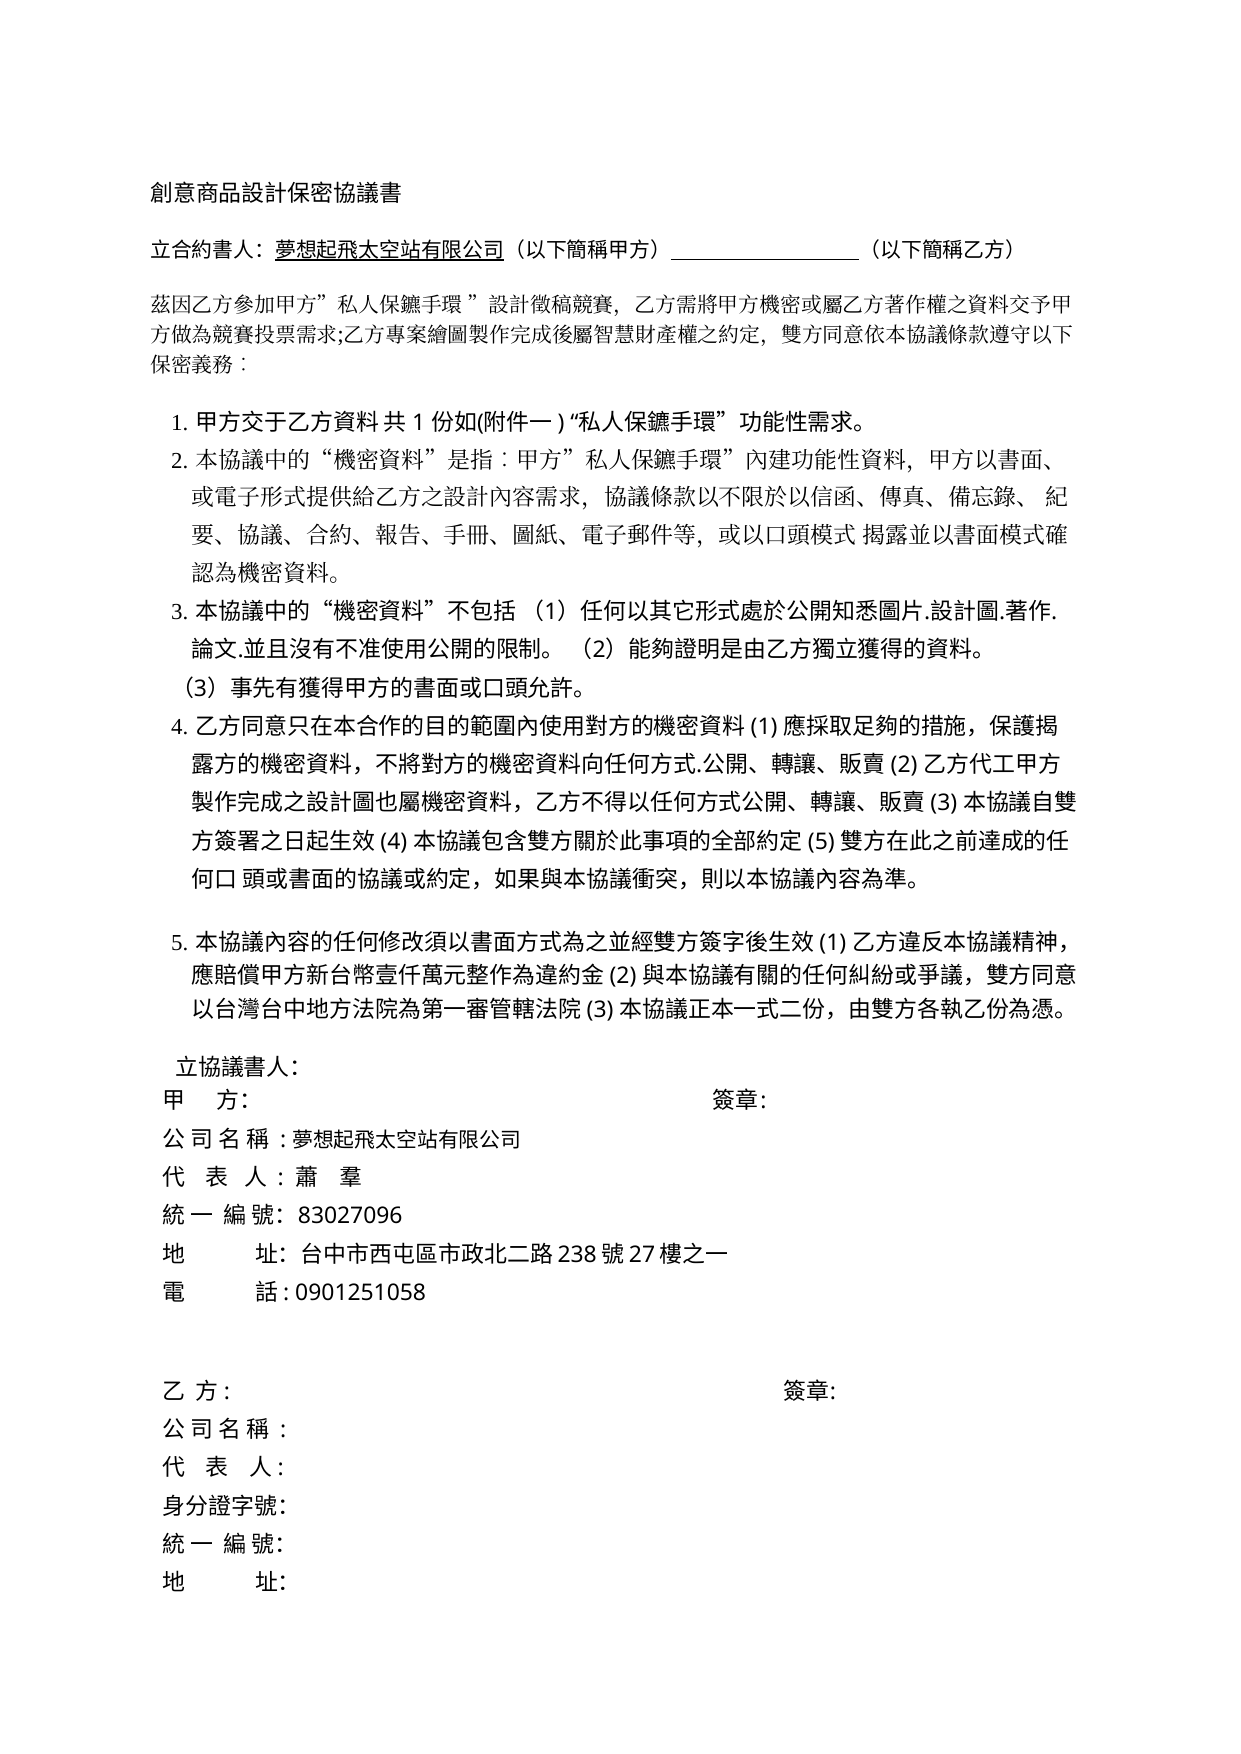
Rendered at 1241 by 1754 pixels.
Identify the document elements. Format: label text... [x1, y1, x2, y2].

text 代 表 人 : 蕭 羣 [162, 1159, 1078, 1192]
text 2. 本協議中的“機密資料”是指︰甲方”私人保鑣手環”內建功能性資料，甲方以書面、或電子形式提供給乙方之設計內容需求，協議條款以不限於以信函、傳真、備忘錄、 紀要、協議、合約、報告、手冊、圖紙、電子郵件等，或以口頭模式 揭露並以書面模式確認為機密資料。 [171, 442, 1078, 588]
text 統 一 編 號： [162, 1526, 1078, 1559]
text 地 址：台中市西屯區市政北二路238號27樓之一 [162, 1235, 1078, 1269]
text 5. 本協議內容的任何修改須以書面方式為之並經雙方簽字後生效 (1) 乙方違反本協議精神，應賠償甲方新台幣壹仟萬元整作為違約金 (2) 與本協議有關的任何糾紛或爭議，雙方同意以台灣台中地方法院為第一審管轄法院 (3) 本協議正本一式二份，由雙方各執乙份為憑。 [171, 924, 1078, 1024]
text 立協議書人： [150, 1049, 1078, 1082]
text 立合約書人：夢想起飛太空站有限公司（以下簡稱甲方） （以下簡稱乙方） [150, 233, 1090, 263]
text 電 話 : 0901251058 [162, 1274, 1078, 1307]
text 地 址： [162, 1564, 1078, 1597]
text 公 司 名 稱 : [162, 1411, 1078, 1444]
text 身分證字號： [162, 1487, 1078, 1521]
text 3. 本協議中的“機密資料”不包括 （1）任何以其它形式處於公開知悉圖片.設計圖.著作.論文.並且沒有不准使用公開的限制。 （2）能夠證明是由乙方獨立獲得的資料。 [171, 593, 1078, 664]
text 代 表 人 : [162, 1449, 1078, 1482]
text 茲因乙方參加甲方”私人保鑣手環 ”設計徵稿競賽，乙方需將甲方機密或屬乙方著作權之資料交予甲方做為競賽投票需求;乙方專案繪圖製作完成後屬智慧財產權之約定，雙方同意依本協議條款遵守以下保密義務︰ [150, 288, 1090, 378]
text （3）事先有獲得甲方的書面或口頭允許。 [171, 669, 1078, 703]
text 公 司 名 稱 : 夢想起飛太空站有限公司 [162, 1120, 1078, 1154]
text 創意商品設計保密協議書 [150, 175, 1090, 208]
text 甲 方： 簽章: [162, 1082, 1078, 1115]
text 4. 乙方同意只在本合作的目的範圍內使用對方的機密資料 (1) 應採取足夠的措施，保護揭露方的機密資料，不將對方的機密資料向任何方式.公開、轉讓、販賣 (2) 乙方代工甲方製作完成之設計圖也屬機密資料，乙方不得以任何方式公開、轉讓、販賣 (3) 本協議自雙方簽署之日起生效 (4) 本協議包含雙方關於此事項的全部約定 (5) 雙方在此之前達成的任何口 頭或書面的協議或約定，如果與本協議衝突，則以本協議內容為準。 [171, 708, 1078, 894]
text 乙 方 : 簽章: [162, 1372, 1078, 1406]
text 1. 甲方交于乙方資料 共 1 份如(附件一 ) “私人保鑣手環”功能性需求。 [171, 403, 1078, 437]
text 統 一 編 號：83027096 [162, 1197, 1078, 1230]
